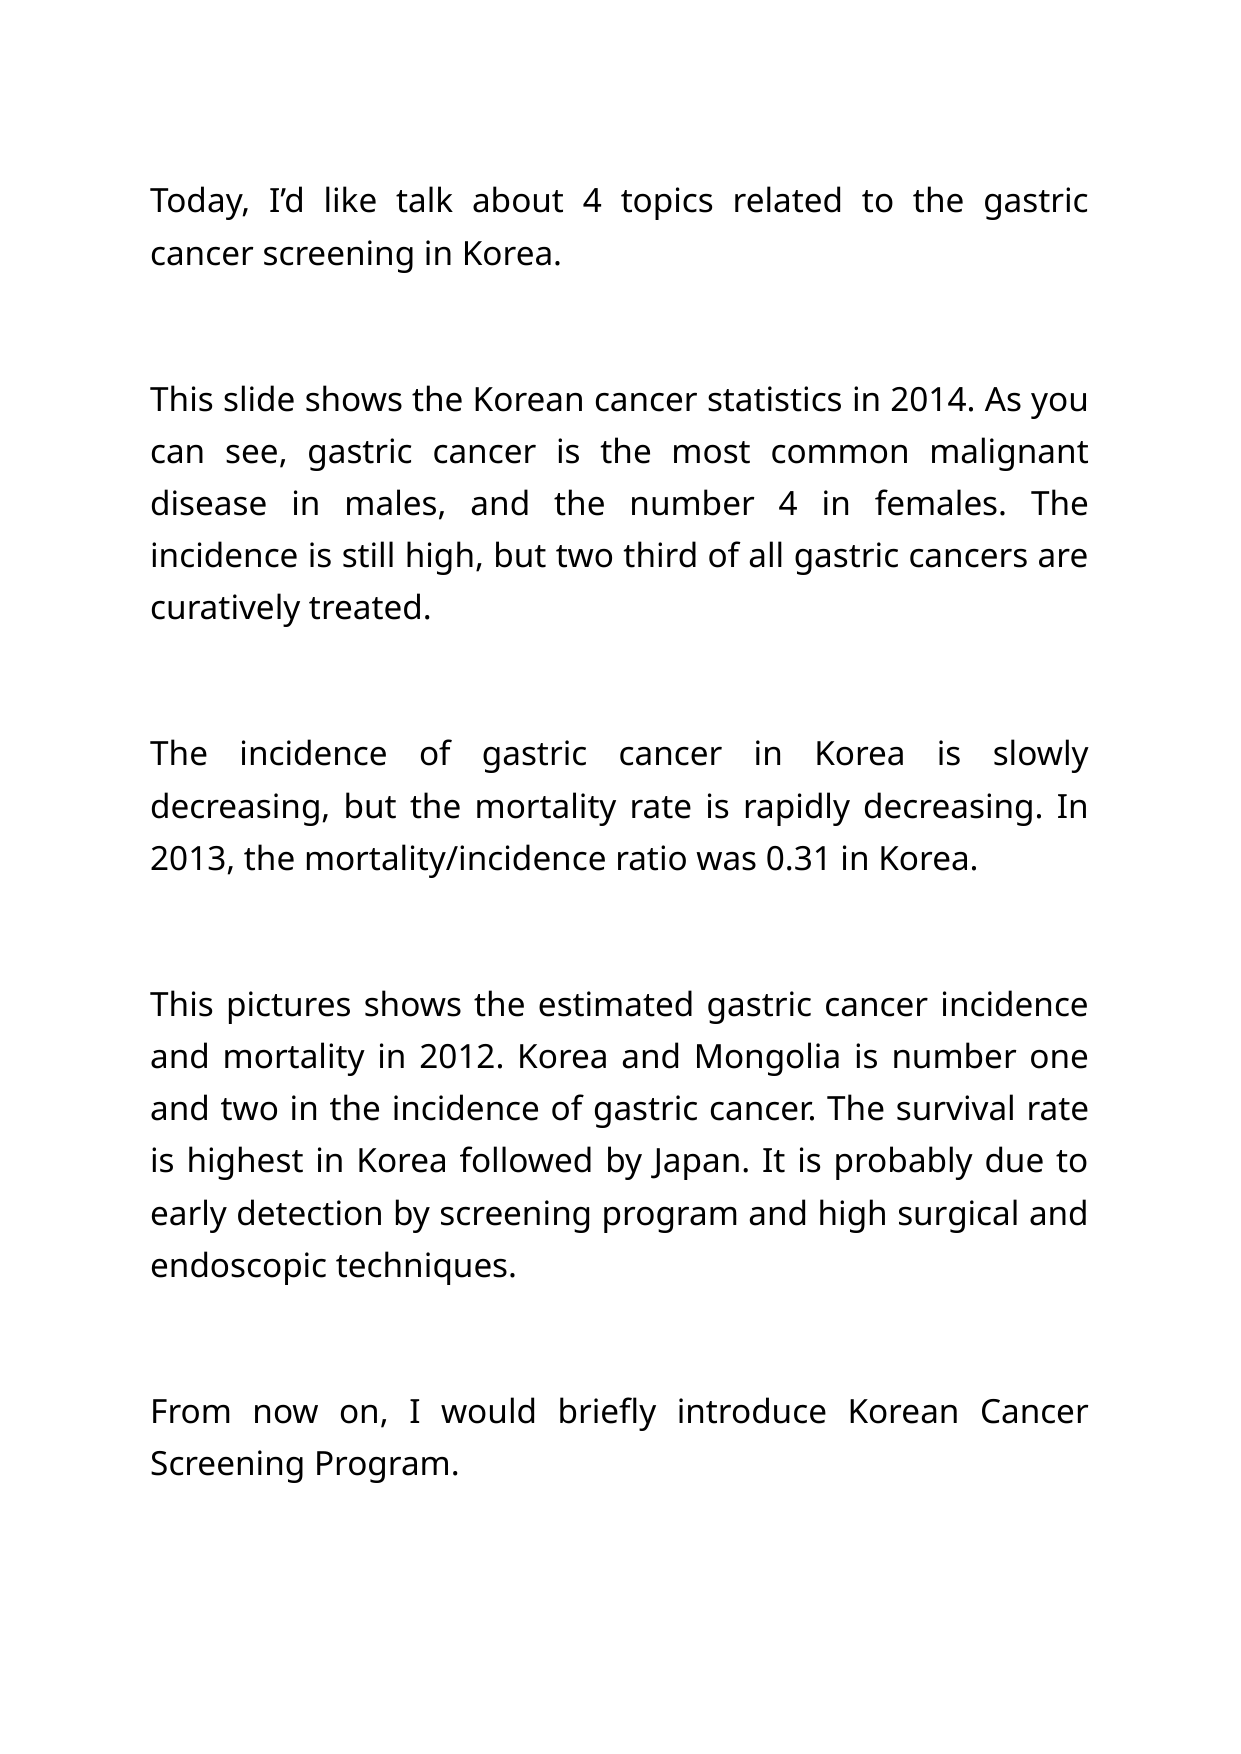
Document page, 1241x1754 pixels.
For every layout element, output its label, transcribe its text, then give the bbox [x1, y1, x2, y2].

text This slide shows the Korean cancer statistics in 2014. As you can see, gastric cancer is the most common malignant disease in males, and the number 4 in females. The incidence is still high, but two third of all gastric cancers are curatively treated. [150, 375, 1090, 629]
text The incidence of gastric cancer in Korea is slowly decreasing, but the mortality rate is rapidly decreasing. In 2013, the mortality/incidence ratio was 0.31 in Korea. [150, 730, 1090, 880]
text This pictures shows the estimated gastric cancer incidence and mortality in 2012. Korea and Mongolia is number one and two in the incidence of gastric cancer. The survival rate is highest in Korea followed by Japan. It is probably due to early detection by screening program and high surgical and endoscopic techniques. [150, 981, 1090, 1287]
text From now on, I would briefly introduce Korean Cancer Screening Program. [150, 1388, 1090, 1485]
text Today, I’d like talk about 4 topics related to the gastric cancer screening in Korea. [150, 177, 1090, 275]
